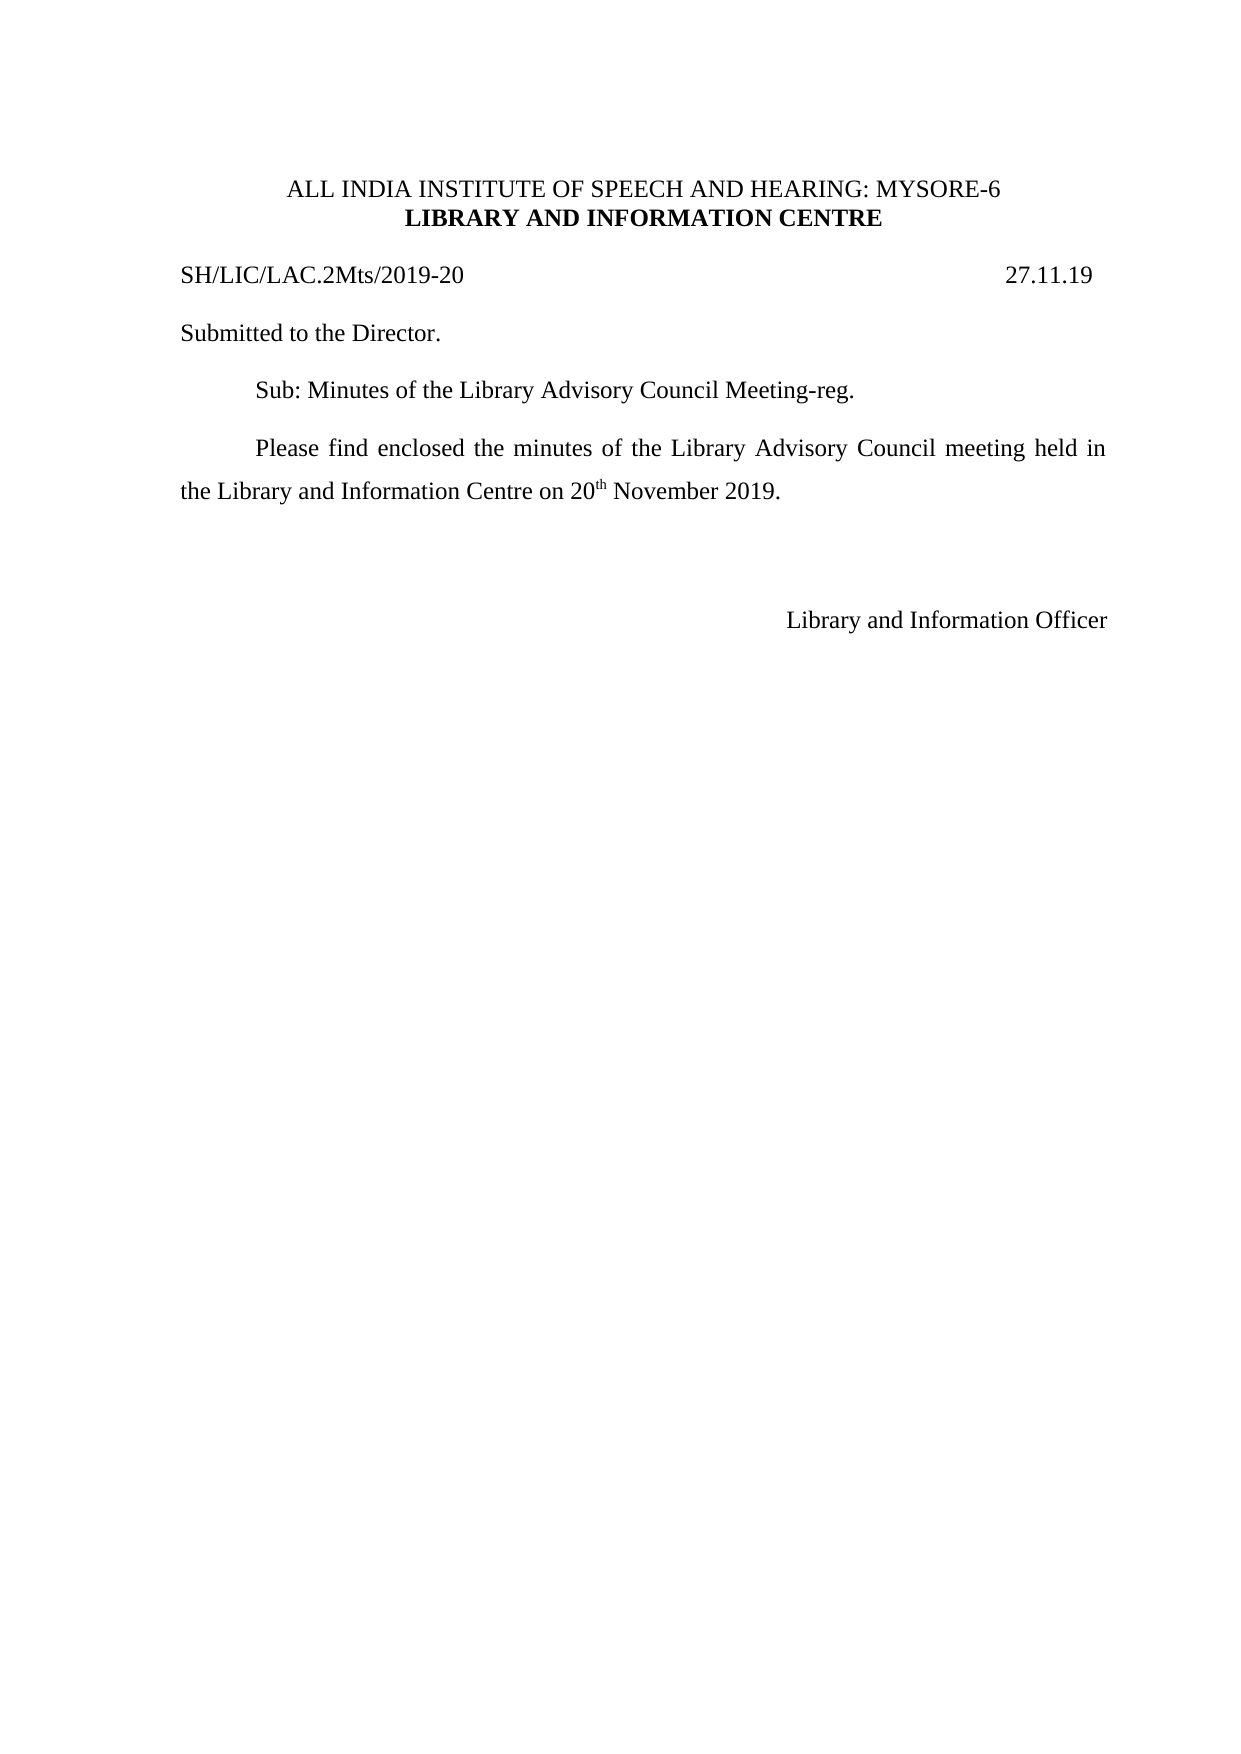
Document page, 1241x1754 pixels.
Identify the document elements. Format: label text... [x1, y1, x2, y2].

text Submitted to the Director. [180, 318, 1107, 347]
text SH/LIC/LAC.2Mts/2019-20 27.11.19 [180, 260, 1107, 289]
text Sub: Minutes of the Library Advisory Council Meeting-reg. [180, 375, 1107, 404]
text ALL INDIA INSTITUTE OF SPEECH AND HEARING: MYSORE-6 [180, 174, 1107, 203]
text Please find enclosed the minutes of the Library Advisory Council meeting held in the Library and Information Centre on 20th November 2019. [180, 433, 1107, 505]
text Library and Information Officer [180, 605, 1107, 634]
text LIBRARY AND INFORMATION CENTRE [180, 203, 1107, 232]
